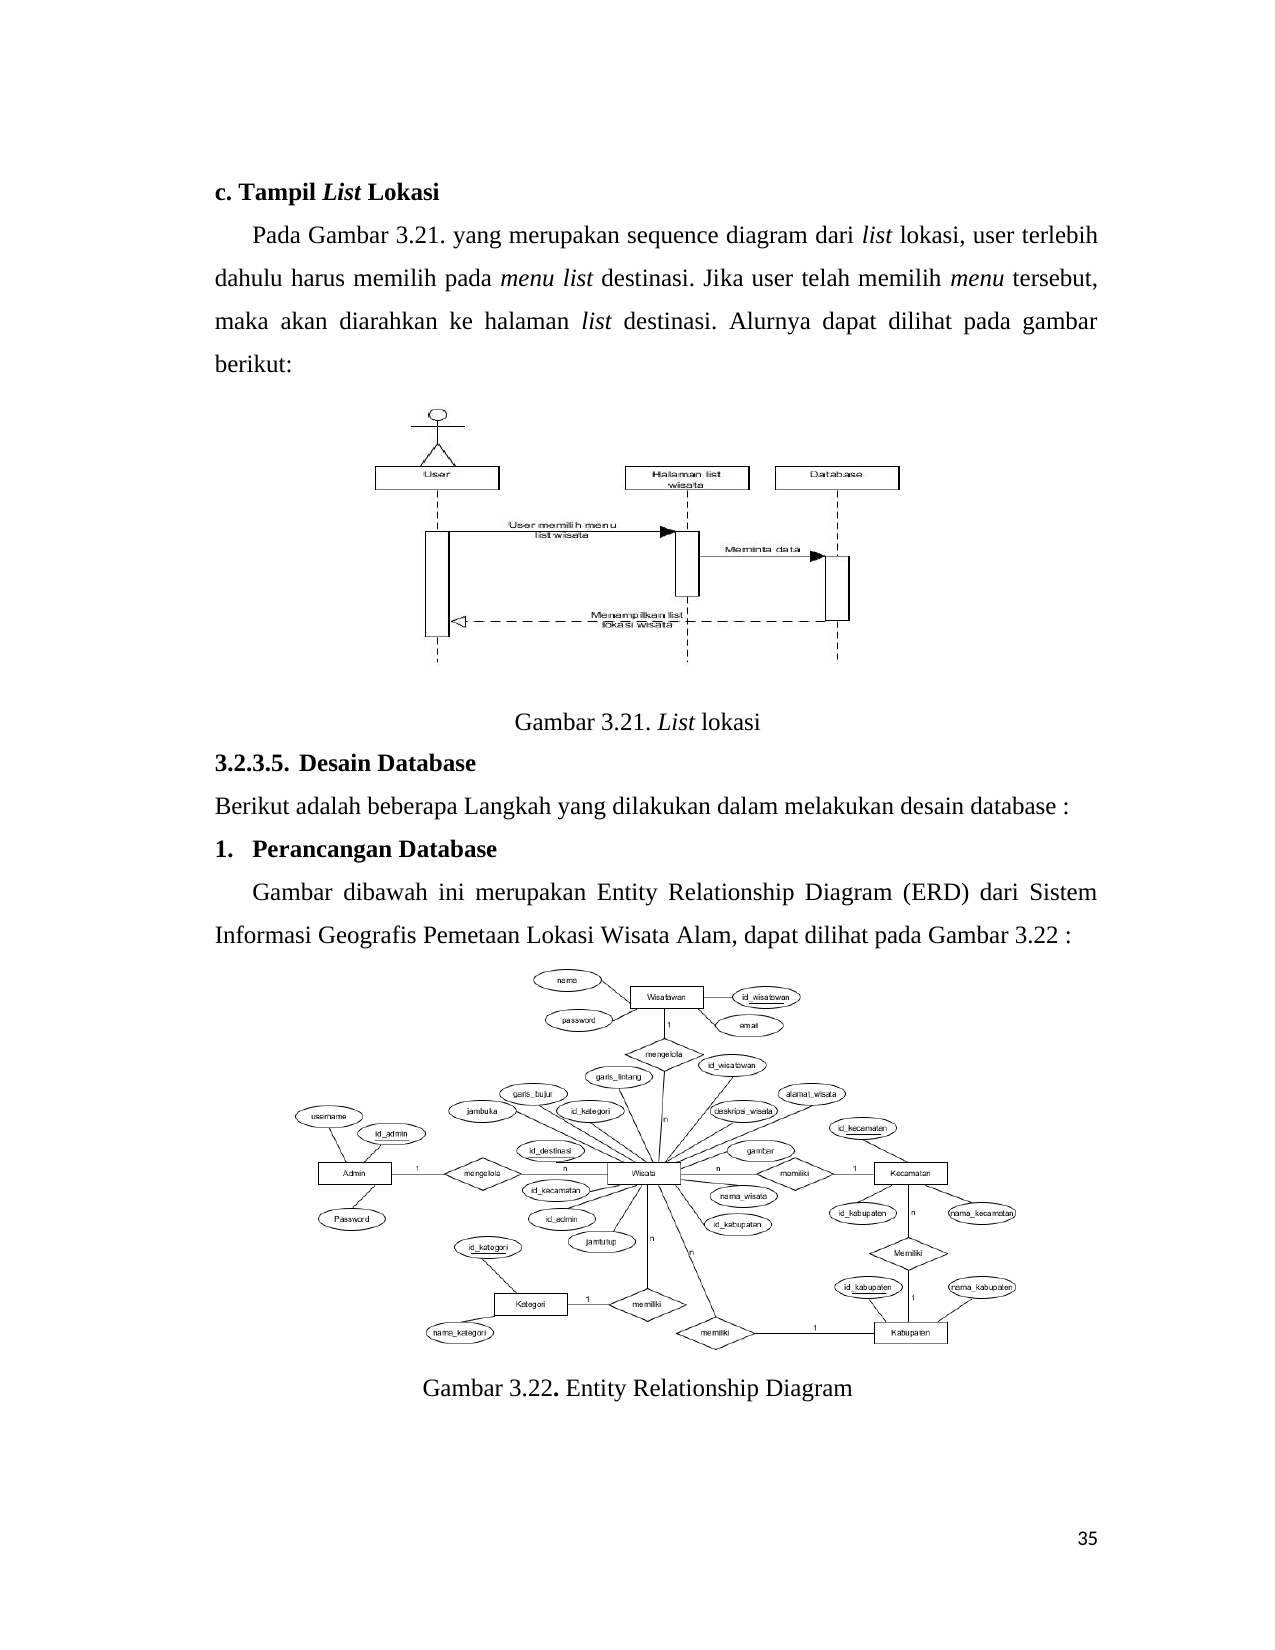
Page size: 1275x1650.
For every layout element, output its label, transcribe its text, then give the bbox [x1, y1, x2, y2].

picture [289, 963, 1024, 1361]
text Pada Gambar 3.21. yang merupakan sequence diagram dari list lokasi, user terlebih dahulu harus memilih pada menu list destinasi. Jika user telah memilih menu tersebut, maka akan diarahkan ke halaman list destinasi. Alurnya dapat dilihat pada gambar berikut: [214, 220, 1098, 378]
list Perancangan Database [214, 834, 1098, 863]
text Gambar dibawah ini merupakan Entity Relationship Diagram (ERD) dari Sistem Informasi Geografis Pemetaan Lokasi Wisata Alam, dapat dilihat pada Gambar 3.22 : [214, 877, 1098, 949]
text Berikut adalah beberapa Langkah yang dilakukan dalam melakukan desain database : [214, 791, 1098, 820]
text Gambar 3.22. Entity Relationship Diagram [177, 1373, 1098, 1402]
picture [350, 392, 925, 694]
text Gambar 3.21. List lokasi [177, 707, 1098, 736]
list Desain Database [214, 748, 1098, 777]
text c. Tampil List Lokasi [214, 177, 1098, 206]
